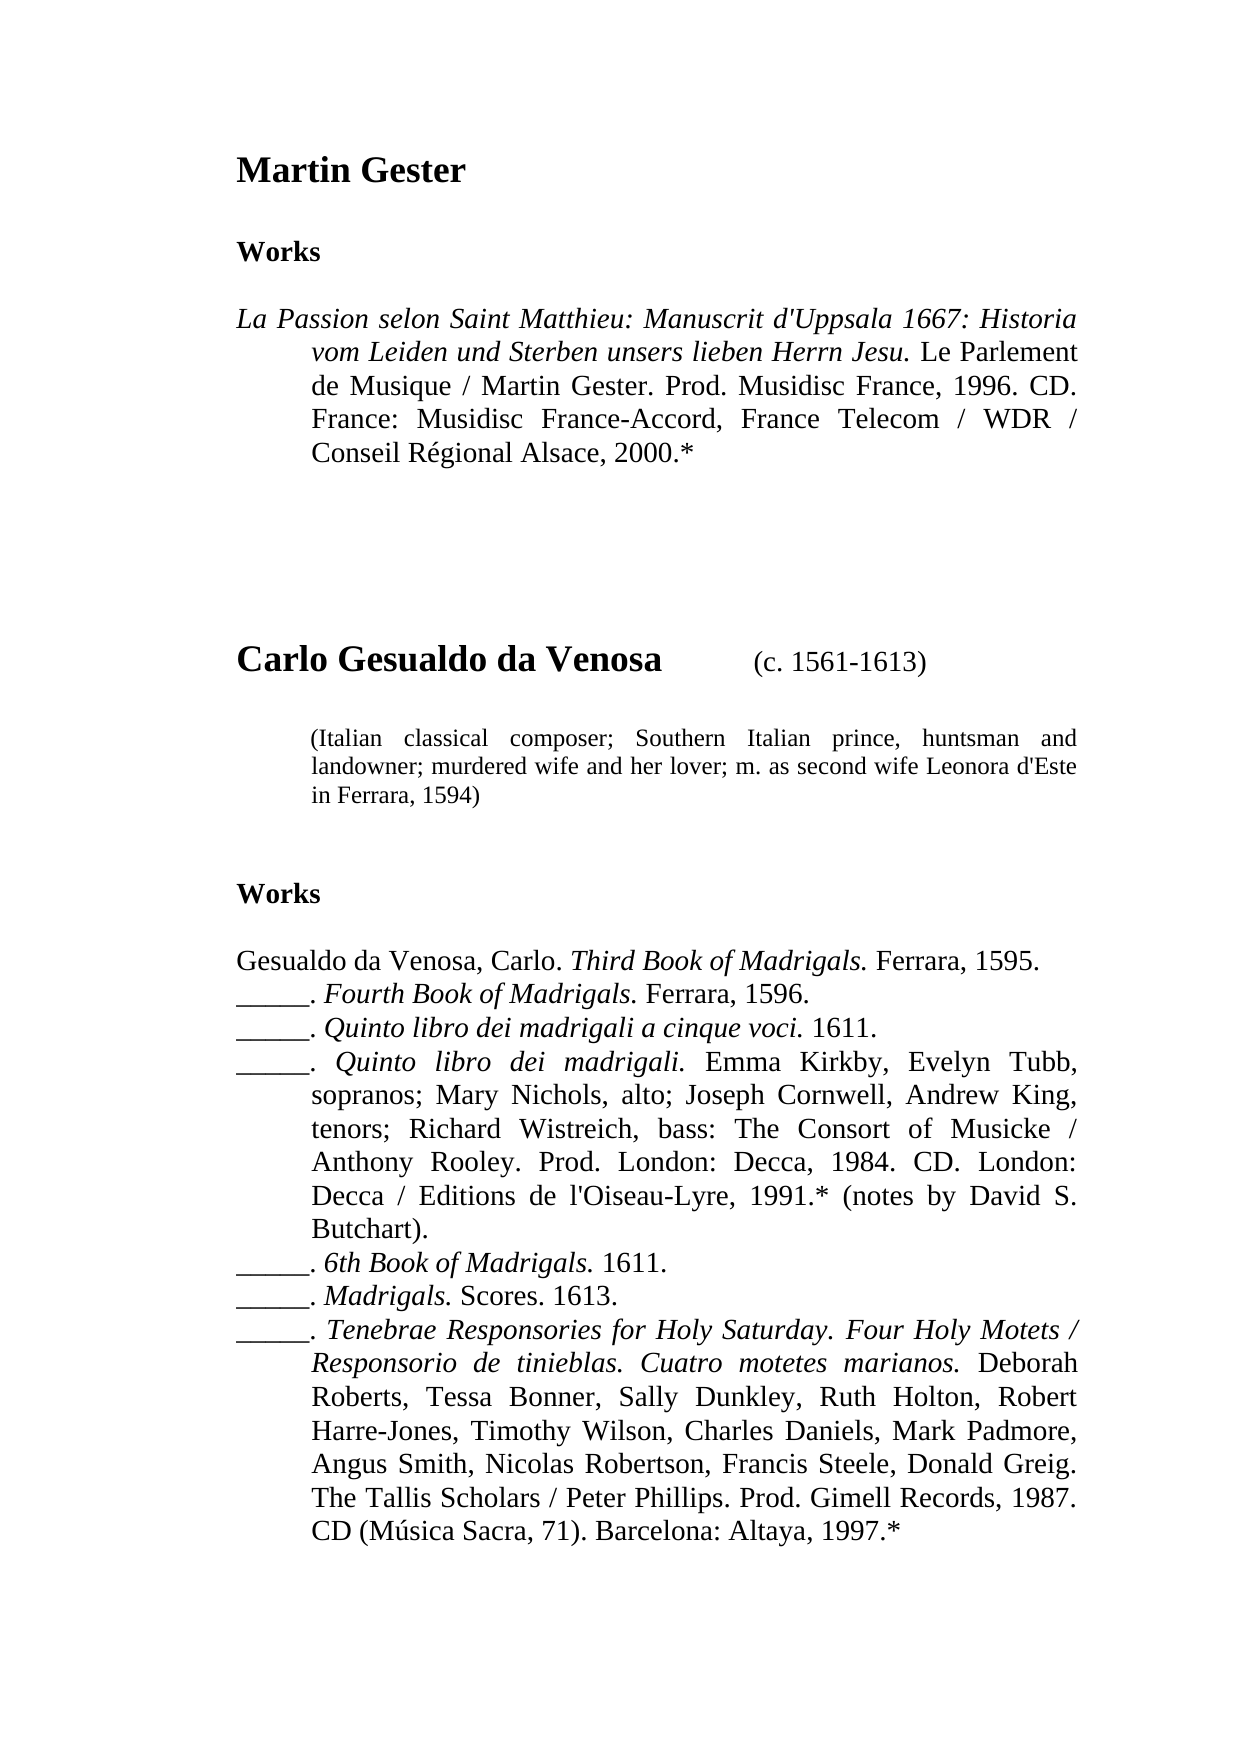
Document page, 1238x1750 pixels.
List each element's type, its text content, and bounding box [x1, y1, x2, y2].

text _____. Quinto libro dei madrigali. Emma Kirkby, Evelyn Tubb, sopranos; Mary Nichols, alto; Joseph Cornwell, Andrew King, tenors; Richard Wistreich, bass: The Consort of Musicke / Anthony Rooley. Prod. London: Decca, 1984. CD. London: Decca / Editions de l'Oiseau-Lyre, 1991.* (notes by David S. Butchart). [236, 1044, 1078, 1245]
text Gesualdo da Venosa, Carlo. Third Book of Madrigals. Ferrara, 1595. [236, 943, 1078, 977]
text Works [236, 234, 1078, 267]
text _____. 6th Book of Madrigals. 1611. [236, 1245, 1078, 1278]
text Carlo Gesualdo da Venosa (c. 1561-1613) [236, 636, 1078, 679]
text (Italian classical composer; Southern Italian prince, huntsman and landowner; murdered wife and her lover; m. as second wife Leonora d'Este in Ferrara, 1594) [310, 723, 1078, 809]
text Martin Gester [236, 148, 1078, 191]
text _____. Tenebrae Responsories for Holy Saturday. Four Holy Motets / Responsorio de tinieblas. Cuatro motetes marianos. Deborah Roberts, Tessa Bonner, Sally Dunkley, Ruth Holton, Robert Harre-Jones, Timothy Wilson, Charles Daniels, Mark Padmore, Angus Smith, Nicolas Robertson, Francis Steele, Donald Greig. The Tallis Scholars / Peter Phillips. Prod. Gimell Records, 1987. CD (Música Sacra, 71). Barcelona: Altaya, 1997.* [236, 1312, 1078, 1547]
text _____. Fourth Book of Madrigals. Ferrara, 1596. [236, 977, 1078, 1010]
text La Passion selon Saint Matthieu: Manuscrit d'Uppsala 1667: Historia vom Leiden und Sterben unsers lieben Herrn Jesu. Le Parlement de Musique / Martin Gester. Prod. Musidisc France, 1996. CD. France: Musidisc France-Accord, France Telecom / WDR / Conseil Régional Alsace, 2000.* [236, 301, 1078, 469]
text _____. Madrigals. Scores. 1613. [236, 1278, 1078, 1312]
text _____. Quinto libro dei madrigali a cinque voci. 1611. [236, 1010, 1078, 1044]
text Works [236, 876, 1078, 909]
